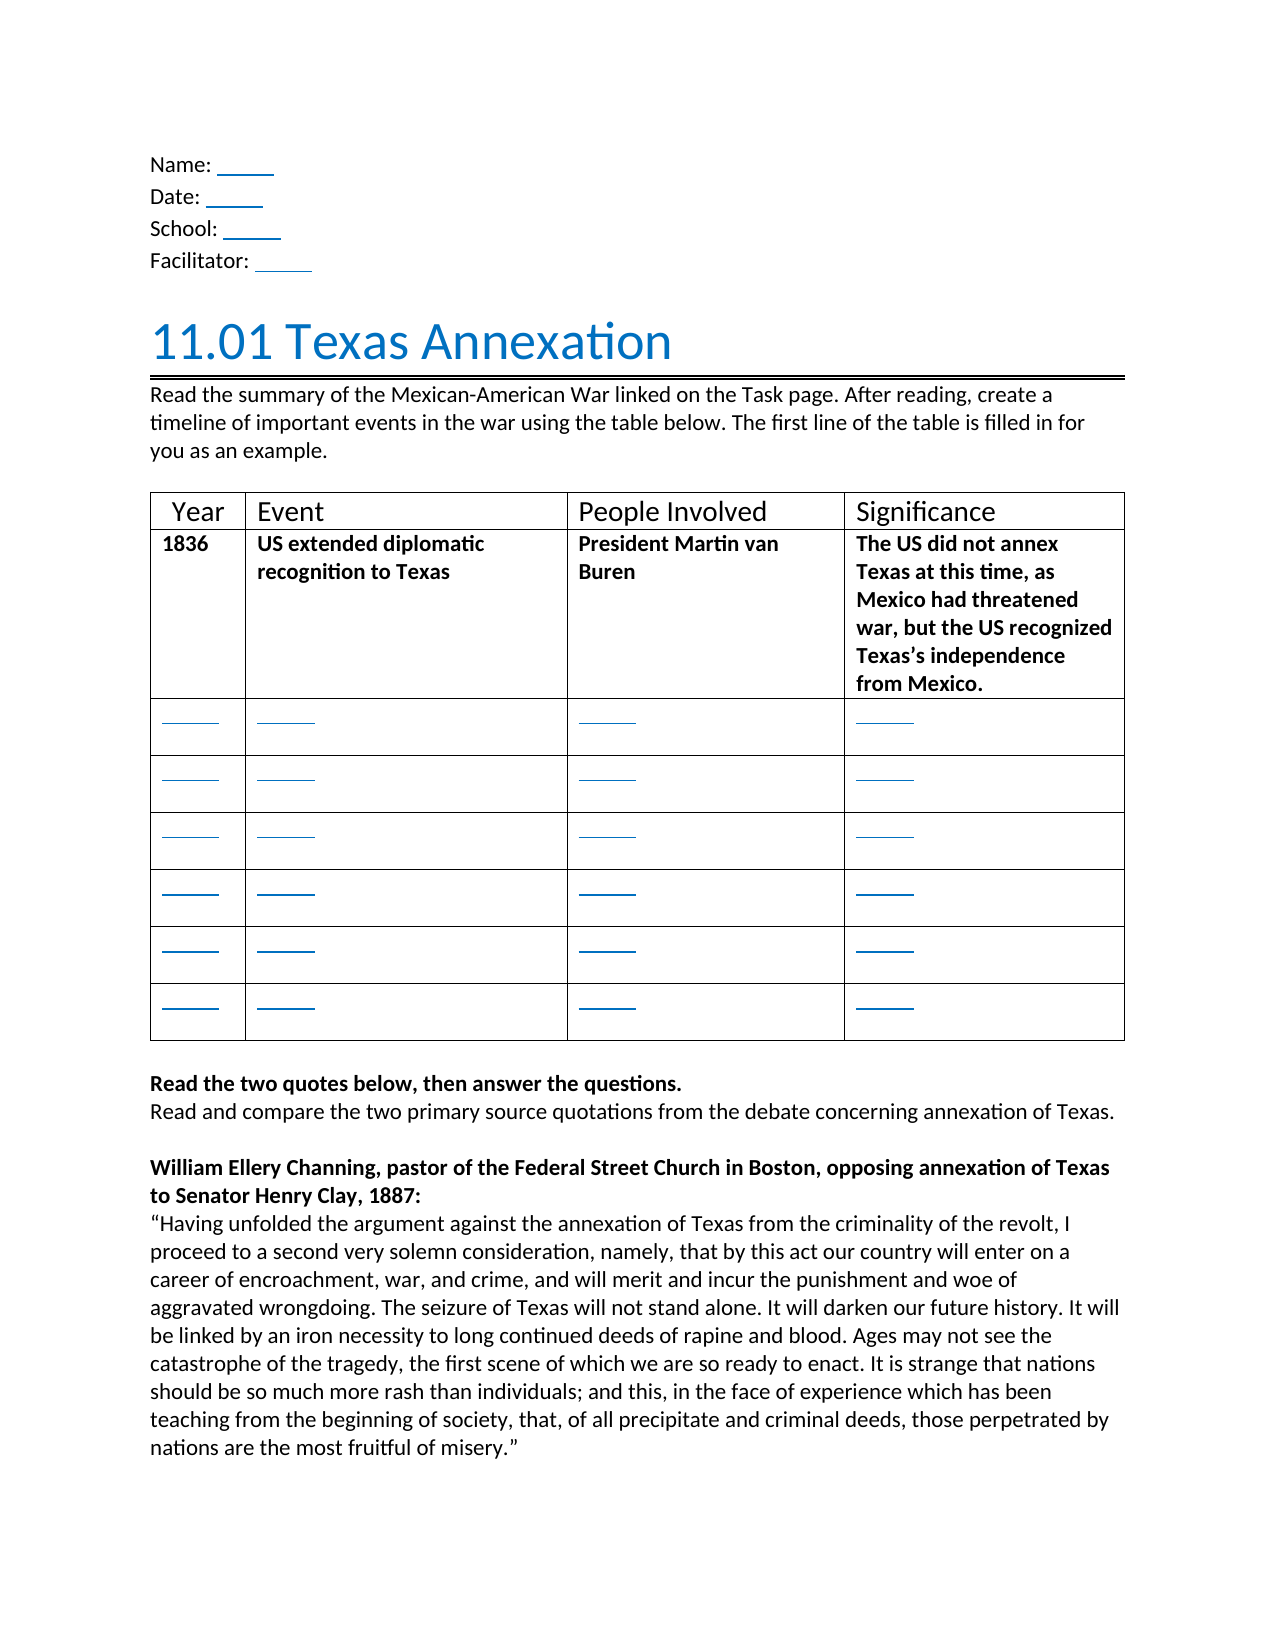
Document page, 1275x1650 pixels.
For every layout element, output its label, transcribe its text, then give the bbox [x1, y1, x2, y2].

table_cell [845, 756, 1124, 812]
table_cell [845, 699, 1124, 755]
table_cell [845, 813, 1124, 869]
text Date: [150, 182, 1125, 210]
table_cell [151, 813, 245, 869]
text Read the two quotes below, then answer the questions. [150, 1069, 1125, 1097]
table_cell [246, 870, 567, 926]
table_cell President Martin van Buren [568, 530, 844, 698]
text 11.01 Texas Annexation [150, 307, 1125, 375]
table_cell [246, 813, 567, 869]
table_cell [568, 756, 844, 812]
text School: [150, 214, 1125, 242]
table_cell [151, 756, 245, 812]
table_cell US extended diplomatic recognition to Texas [246, 530, 567, 698]
table_header Significance [845, 493, 1124, 528]
text Facilitator: [150, 247, 1125, 274]
text Name: [150, 150, 1125, 178]
table_cell [568, 927, 844, 983]
table_cell [568, 813, 844, 869]
text Read the summary of the Mexican-American War linked on the Task page. After reading, create a timeline of important events in the war using the table below. The first line of the table is filled in for you as an example. [150, 380, 1125, 464]
table_cell [246, 984, 567, 1040]
table_cell [151, 870, 245, 926]
table_cell 1836 [151, 530, 245, 698]
table_cell [151, 927, 245, 983]
table_cell [568, 699, 844, 755]
table_cell The US did not annex Texas at this time, as Mexico had threatened war, but the US recognized Texas’s independence from Mexico. [845, 530, 1124, 698]
table_cell [246, 927, 567, 983]
table_header Year [151, 493, 245, 528]
table_cell [246, 699, 567, 755]
table_cell [568, 984, 844, 1040]
table_header People Involved [568, 493, 844, 528]
table_cell [845, 984, 1124, 1040]
text “Having unfolded the argument against the annexation of Texas from the criminality of the revolt, I proceed to a second very solemn consideration, namely, that by this act our country will enter on a career of encroachment, war, and crime, and will merit and incur the punishment and woe of aggravated wrongdoing. The seizure of Texas will not stand alone. It will darken our future history. It will be linked by an iron necessity to long continued deeds of rapine and blood. Ages may not see the catastrophe of the tragedy, the first scene of which we are so ready to enact. It is strange that nations should be so much more rash than individuals; and this, in the face of experience which has been teaching from the beginning of society, that, of all precipitate and criminal deeds, those perpetrated by nations are the most fruitful of misery.” [150, 1209, 1125, 1461]
table_cell [151, 699, 245, 755]
text William Ellery Channing, pastor of the Federal Street Church in Boston, opposing annexation of Texas to Senator Henry Clay, 1887: [150, 1153, 1125, 1209]
table_cell [246, 756, 567, 812]
table_cell [845, 927, 1124, 983]
text Read and compare the two primary source quotations from the debate concerning annexation of Texas. [150, 1097, 1125, 1125]
table_cell [151, 984, 245, 1040]
table_cell [845, 870, 1124, 926]
table_header Event [246, 493, 567, 528]
table_cell [568, 870, 844, 926]
